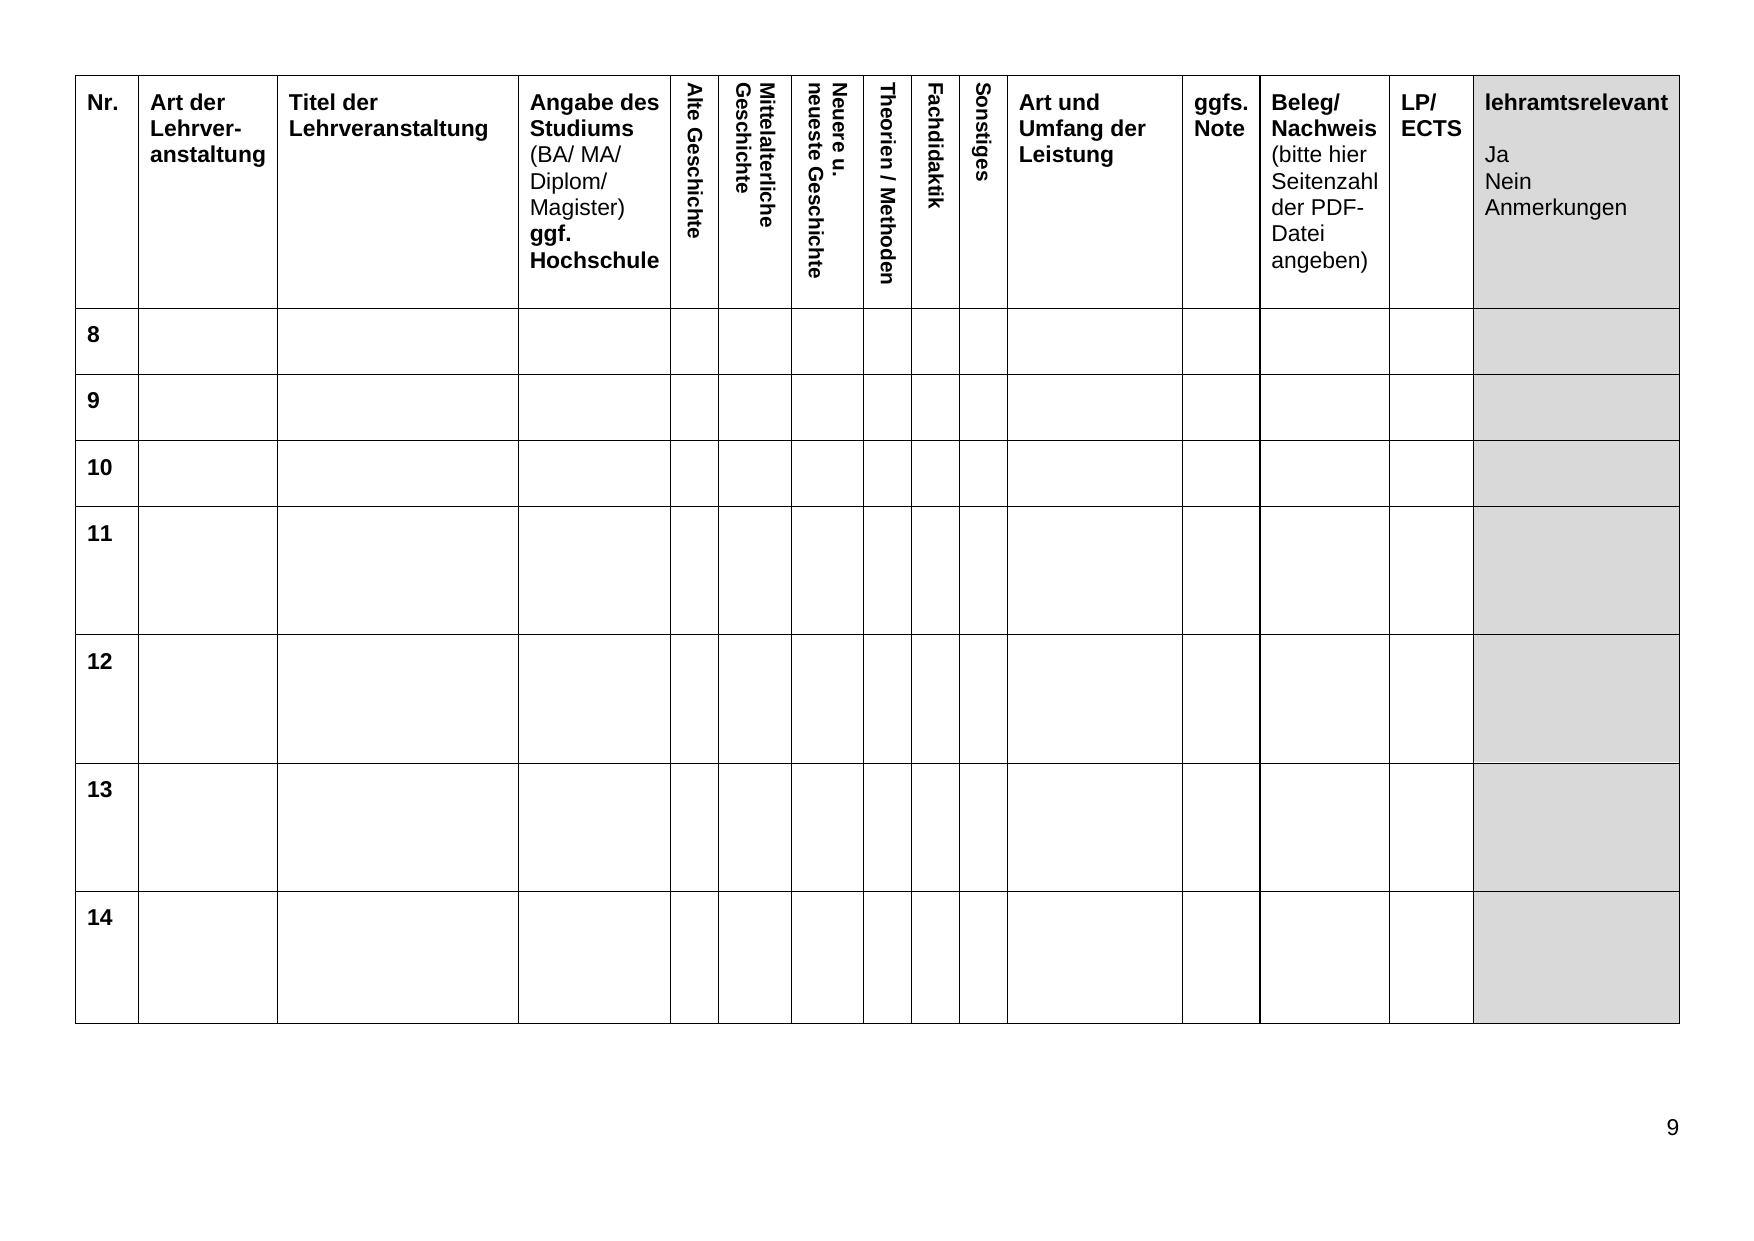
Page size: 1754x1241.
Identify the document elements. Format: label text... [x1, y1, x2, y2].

table_cell [278, 635, 518, 762]
table_cell [1390, 507, 1473, 634]
table_cell [278, 441, 518, 506]
table_cell [1474, 764, 1679, 891]
table_cell [719, 375, 791, 440]
table_cell [912, 375, 959, 440]
table_cell 10 [76, 441, 138, 506]
table_cell [1390, 764, 1473, 891]
table_cell [1008, 441, 1182, 506]
table_cell [960, 635, 1007, 762]
table_header LP/ ECTS [1390, 76, 1473, 308]
table_cell [719, 309, 791, 374]
table_cell [1474, 635, 1679, 762]
table_header Nr. [76, 76, 138, 308]
table_cell [139, 764, 277, 891]
table_cell [1008, 764, 1182, 891]
table_cell [719, 892, 791, 1023]
table_cell 14 [76, 892, 138, 1023]
table_cell [519, 892, 670, 1023]
table_cell [278, 309, 518, 374]
table_cell [519, 441, 670, 506]
table_cell [792, 635, 863, 762]
table_header ggfs. Note [1183, 76, 1259, 308]
table_cell [960, 764, 1007, 891]
table_cell [139, 635, 277, 762]
table_cell [278, 892, 518, 1023]
table_header Sonstiges [960, 76, 1007, 308]
table_cell [1008, 375, 1182, 440]
table_cell [1474, 441, 1679, 506]
table_cell [960, 309, 1007, 374]
table_cell [139, 892, 277, 1023]
table_cell [278, 507, 518, 634]
table_cell [960, 507, 1007, 634]
table_header Beleg/ Nachweis (bitte hier Seitenzahl der PDF-Datei angeben) [1261, 76, 1389, 308]
table_cell [912, 764, 959, 891]
table_cell [519, 507, 670, 634]
table_cell [864, 375, 911, 440]
table_cell [1474, 375, 1679, 440]
table_cell [792, 764, 863, 891]
table_cell [671, 764, 718, 891]
table_cell [864, 507, 911, 634]
table_cell [864, 764, 911, 891]
table_cell [278, 764, 518, 891]
table_cell [719, 635, 791, 762]
table_cell [519, 375, 670, 440]
table_cell 9 [76, 375, 138, 440]
table_cell [960, 375, 1007, 440]
table_cell [671, 892, 718, 1023]
table_cell [671, 635, 718, 762]
table_cell [912, 441, 959, 506]
table_header Fachdidaktik [912, 76, 959, 308]
table_cell [960, 441, 1007, 506]
table_header Titel der Lehrveranstaltung [278, 76, 518, 308]
table_cell [719, 507, 791, 634]
table_cell [792, 507, 863, 634]
table_cell [1261, 892, 1389, 1023]
table_cell [1008, 309, 1182, 374]
table_cell [1261, 635, 1389, 762]
table_cell [139, 375, 277, 440]
table_cell [1261, 764, 1389, 891]
table_cell [139, 441, 277, 506]
table_cell [519, 764, 670, 891]
table_cell [1183, 507, 1259, 634]
table_cell [719, 441, 791, 506]
table_header Art der Lehrver-anstaltung [139, 76, 277, 308]
table_cell [719, 764, 791, 891]
table_cell [671, 507, 718, 634]
table_cell [1390, 309, 1473, 374]
table_cell [1008, 507, 1182, 634]
table_cell [792, 375, 863, 440]
table_cell [139, 507, 277, 634]
table_cell [519, 309, 670, 374]
table_cell [792, 309, 863, 374]
table_cell [912, 507, 959, 634]
table_cell [671, 375, 718, 440]
table_cell [864, 441, 911, 506]
table_cell [864, 892, 911, 1023]
table_cell [519, 635, 670, 762]
table_cell [671, 309, 718, 374]
table_cell [1183, 764, 1259, 891]
table_cell [671, 441, 718, 506]
table_header Theorien / Methoden [864, 76, 911, 308]
table_cell [1183, 635, 1259, 762]
table_cell 12 [76, 635, 138, 762]
table_cell [1261, 375, 1389, 440]
table_cell [1390, 375, 1473, 440]
table_cell [1008, 892, 1182, 1023]
table_cell [1474, 892, 1679, 1023]
table_cell [1474, 309, 1679, 374]
table_cell 8 [76, 309, 138, 374]
table_cell [1261, 309, 1389, 374]
table_header Art und Umfang der Leistung [1008, 76, 1182, 308]
table_cell [1390, 441, 1473, 506]
table_cell [912, 892, 959, 1023]
table_header Mittelalterliche Geschichte [719, 76, 791, 308]
table_cell [1183, 309, 1259, 374]
table_cell [139, 309, 277, 374]
table_header lehramtsrelevant Ja Nein Anmerkungen [1474, 76, 1679, 308]
table_cell [912, 309, 959, 374]
table_cell [1183, 892, 1259, 1023]
table_cell [1008, 635, 1182, 762]
table_cell [864, 635, 911, 762]
table_cell [1261, 507, 1389, 634]
table_header Angabe des Studiums (BA/ MA/ Diplom/ Magister) ggf. Hochschule [519, 76, 670, 308]
table_cell [864, 309, 911, 374]
table_cell [912, 635, 959, 762]
table_cell [1183, 375, 1259, 440]
table_cell [1390, 635, 1473, 762]
table_cell [1390, 892, 1473, 1023]
table_cell [792, 441, 863, 506]
table_cell 13 [76, 764, 138, 891]
table_cell [792, 892, 863, 1023]
table_cell [960, 892, 1007, 1023]
table_cell [1474, 507, 1679, 634]
table_cell [1261, 441, 1389, 506]
table_cell [278, 375, 518, 440]
table_header Neuere u. neueste Geschichte [792, 76, 863, 308]
table_header Alte Geschichte [671, 76, 718, 308]
table_cell 11 [76, 507, 138, 634]
table_cell [1183, 441, 1259, 506]
